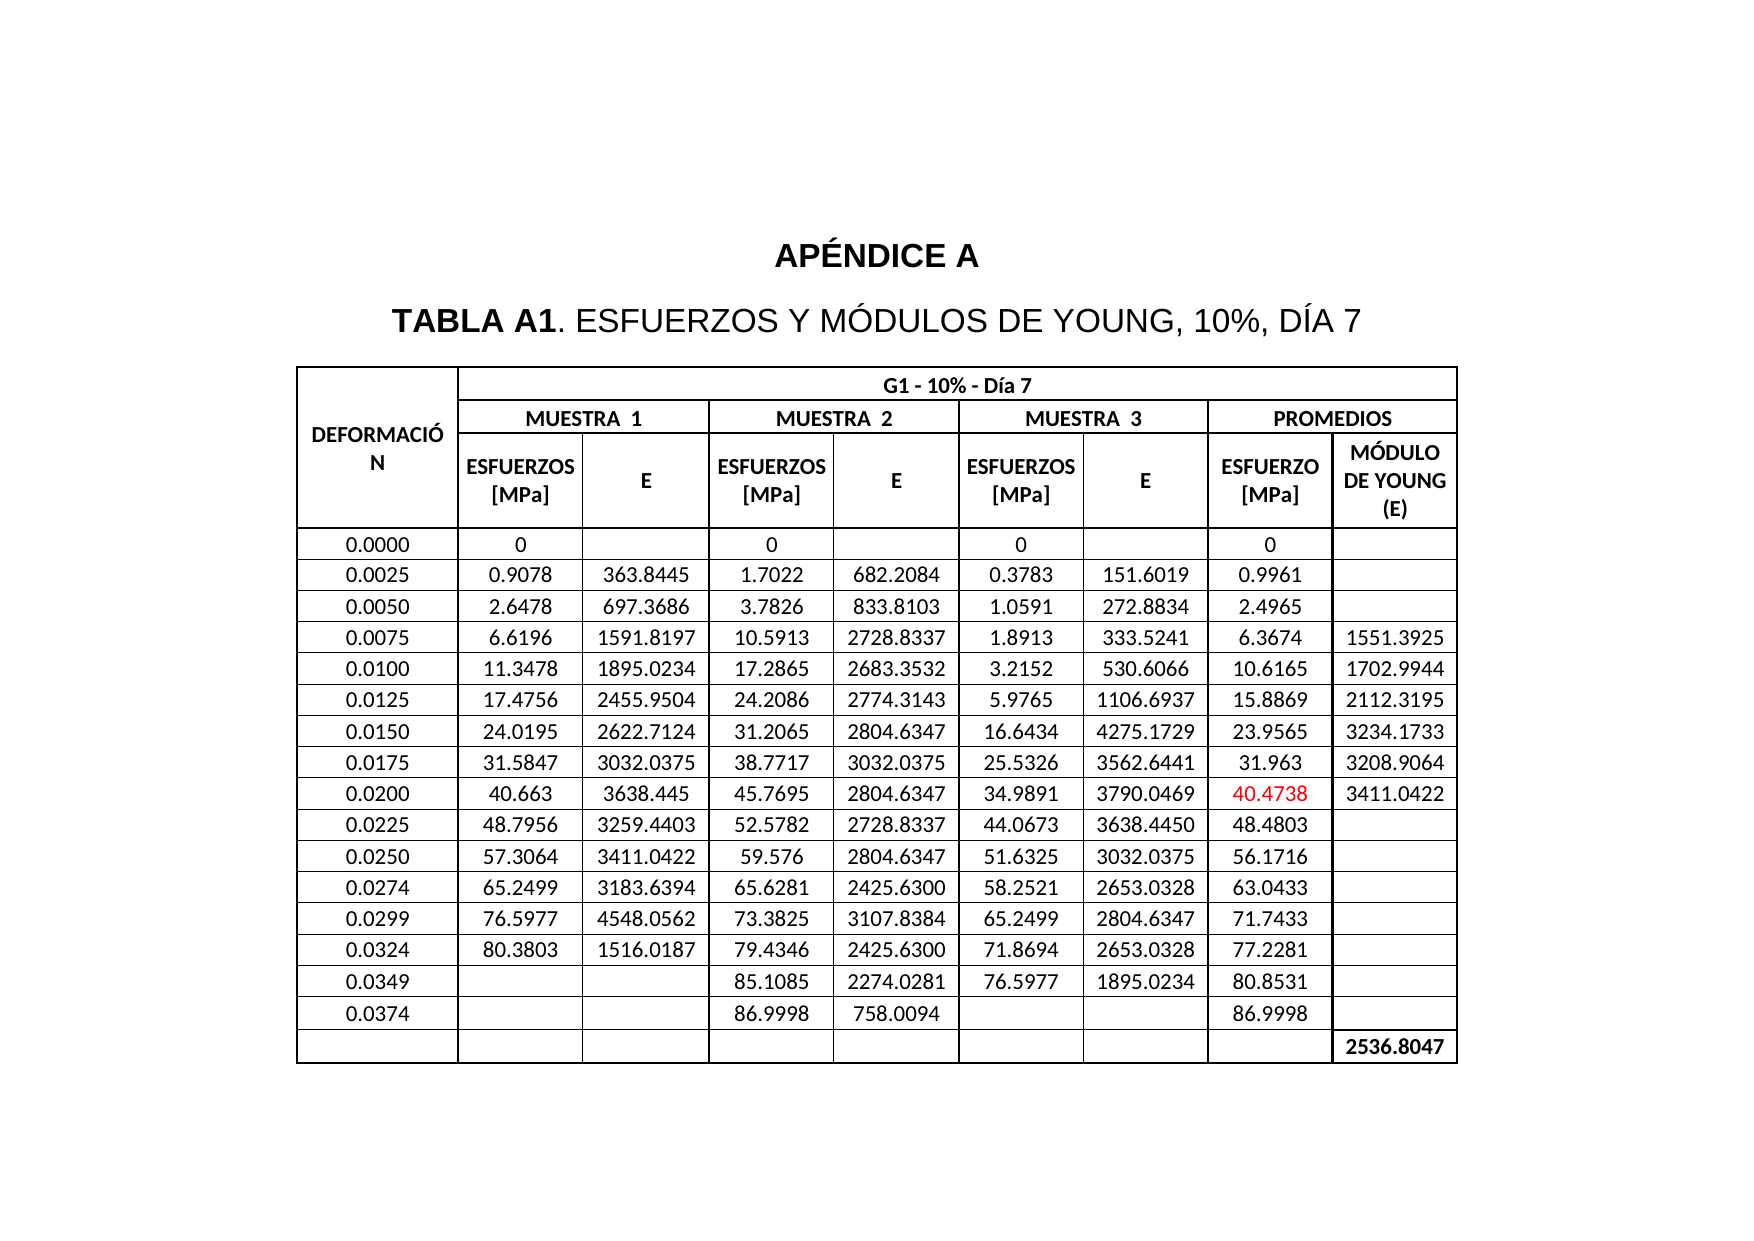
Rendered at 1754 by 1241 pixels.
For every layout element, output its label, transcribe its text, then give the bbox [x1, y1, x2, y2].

table_cell 0.3783 [960, 560, 1083, 590]
table_cell 3107.8384 [834, 903, 958, 933]
table_cell [1334, 560, 1456, 590]
table_cell 0 [1209, 529, 1331, 558]
table_cell [1084, 1030, 1207, 1062]
table_cell 31.5847 [459, 747, 582, 777]
table_cell 25.5326 [960, 747, 1083, 777]
table_cell 151.6019 [1084, 560, 1207, 590]
table_cell [834, 529, 958, 558]
table_cell [1334, 872, 1456, 902]
table_cell 0.0100 [298, 653, 457, 683]
table_cell [459, 1030, 582, 1062]
table_cell 3411.0422 [583, 841, 708, 871]
table_cell 0.0349 [298, 966, 457, 996]
table_header G1 - 10% - Día 7 [459, 368, 1456, 399]
table_cell 1895.0234 [1084, 966, 1207, 996]
table_cell 56.1716 [1209, 841, 1331, 871]
table_cell 3259.4403 [583, 810, 708, 840]
table_cell [834, 1030, 958, 1062]
table_cell [583, 966, 708, 996]
table_cell 0.0200 [298, 778, 457, 808]
table_cell 3032.0375 [1084, 841, 1207, 871]
table_cell 3.7826 [710, 591, 833, 621]
text APÉNDICE A [236, 236, 1518, 275]
table_cell 40.663 [459, 778, 582, 808]
table_cell E [834, 434, 958, 527]
table_cell 10.6165 [1209, 653, 1331, 683]
table_cell 45.7695 [710, 778, 833, 808]
table_cell 1106.6937 [1084, 685, 1207, 715]
table_cell 65.6281 [710, 872, 833, 902]
table_cell [1084, 529, 1207, 558]
table_cell 0.0175 [298, 747, 457, 777]
table_cell 0.0299 [298, 903, 457, 933]
table_cell [710, 1030, 833, 1062]
table_cell 272.8834 [1084, 591, 1207, 621]
table_cell 73.3825 [710, 903, 833, 933]
table_cell 2728.8337 [834, 622, 958, 652]
table_cell 71.8694 [960, 935, 1083, 965]
table_cell 58.2521 [960, 872, 1083, 902]
table_cell 0.0324 [298, 935, 457, 965]
table_cell 24.0195 [459, 716, 582, 746]
table_cell 1.8913 [960, 622, 1083, 652]
table_cell 0.0374 [298, 997, 457, 1029]
table_cell 0.0000 [298, 529, 457, 558]
table_cell [960, 997, 1083, 1029]
table_cell 2653.0328 [1084, 872, 1207, 902]
table_cell 65.2499 [960, 903, 1083, 933]
table_cell [459, 997, 582, 1029]
table_cell 24.2086 [710, 685, 833, 715]
table_cell 38.7717 [710, 747, 833, 777]
table_cell 3032.0375 [834, 747, 958, 777]
table_cell [1334, 591, 1456, 621]
table_cell [960, 1030, 1083, 1062]
table_cell 833.8103 [834, 591, 958, 621]
table_cell 2425.6300 [834, 872, 958, 902]
table_cell 363.8445 [583, 560, 708, 590]
table_cell 76.5977 [459, 903, 582, 933]
table_cell 0.0274 [298, 872, 457, 902]
table_cell 333.5241 [1084, 622, 1207, 652]
table_cell 2112.3195 [1334, 685, 1456, 715]
table_cell 17.2865 [710, 653, 833, 683]
table_cell 1591.8197 [583, 622, 708, 652]
table_cell 80.3803 [459, 935, 582, 965]
table_cell 2804.6347 [1084, 903, 1207, 933]
table_cell 31.963 [1209, 747, 1331, 777]
table_cell MÓDULO DE YOUNG (E) [1334, 434, 1456, 527]
table_cell [1334, 997, 1456, 1029]
table_cell E [583, 434, 708, 527]
table_cell 3.2152 [960, 653, 1083, 683]
table_cell 1702.9944 [1334, 653, 1456, 683]
table_cell 0.0225 [298, 810, 457, 840]
table_cell ESFUERZOS [MPa] [960, 434, 1083, 527]
table_cell 1895.0234 [583, 653, 708, 683]
table_cell 1516.0187 [583, 935, 708, 965]
table_cell 0.0150 [298, 716, 457, 746]
table_cell 86.9998 [1209, 997, 1331, 1029]
table_cell E [1084, 434, 1207, 527]
table_cell [1334, 529, 1456, 558]
table_cell 2683.3532 [834, 653, 958, 683]
table_cell 2.4965 [1209, 591, 1331, 621]
table_cell 80.8531 [1209, 966, 1331, 996]
table_cell 23.9565 [1209, 716, 1331, 746]
table_cell 0.0050 [298, 591, 457, 621]
table_cell 6.6196 [459, 622, 582, 652]
table_cell 2425.6300 [834, 935, 958, 965]
table_cell ESFUERZOS [MPa] [710, 434, 833, 527]
table_cell 1.7022 [710, 560, 833, 590]
table_cell 86.9998 [710, 997, 833, 1029]
table_cell 3562.6441 [1084, 747, 1207, 777]
table_cell 17.4756 [459, 685, 582, 715]
table_cell 3790.0469 [1084, 778, 1207, 808]
table_cell 3411.0422 [1334, 778, 1456, 808]
table_cell 16.6434 [960, 716, 1083, 746]
table_cell 2455.9504 [583, 685, 708, 715]
table_cell 4548.0562 [583, 903, 708, 933]
table_cell 2804.6347 [834, 841, 958, 871]
table_cell 4275.1729 [1084, 716, 1207, 746]
table_cell ESFUERZO [MPa] [1209, 434, 1331, 527]
table_cell ESFUERZOS [MPa] [459, 434, 582, 527]
table_cell 0 [459, 529, 582, 558]
table_cell [298, 1030, 457, 1062]
table_cell 3234.1733 [1334, 716, 1456, 746]
table_cell 34.9891 [960, 778, 1083, 808]
table_cell 2536.8047 [1334, 1031, 1456, 1062]
table_cell 2653.0328 [1084, 935, 1207, 965]
table_cell [583, 1030, 708, 1062]
table_cell 65.2499 [459, 872, 582, 902]
table_cell 40.4738 [1209, 778, 1331, 808]
table_cell 76.5977 [960, 966, 1083, 996]
table_cell 2274.0281 [834, 966, 958, 996]
table_cell 6.3674 [1209, 622, 1331, 652]
table_cell 44.0673 [960, 810, 1083, 840]
table_cell 2622.7124 [583, 716, 708, 746]
table_cell 79.4346 [710, 935, 833, 965]
table_cell [1334, 935, 1456, 965]
table_cell 2728.8337 [834, 810, 958, 840]
table_cell [1334, 841, 1456, 871]
table_cell 2774.3143 [834, 685, 958, 715]
table_cell [583, 997, 708, 1029]
table_cell 71.7433 [1209, 903, 1331, 933]
table_cell 3183.6394 [583, 872, 708, 902]
text TABLA A1. ESFUERZOS Y MÓDULOS DE YOUNG, 10%, DÍA 7 [236, 301, 1518, 340]
table_cell [1209, 1030, 1331, 1062]
table_cell 0.0075 [298, 622, 457, 652]
table_cell 0.9961 [1209, 560, 1331, 590]
table_cell 57.3064 [459, 841, 582, 871]
table_cell 48.4803 [1209, 810, 1331, 840]
table_header DEFORMACIÓN [298, 368, 457, 527]
table_cell 758.0094 [834, 997, 958, 1029]
table_cell 3208.9064 [1334, 747, 1456, 777]
table_cell 0.0250 [298, 841, 457, 871]
table_cell 63.0433 [1209, 872, 1331, 902]
table_cell [1334, 966, 1456, 996]
table_cell 2804.6347 [834, 716, 958, 746]
table_cell [1334, 903, 1456, 933]
table_cell 85.1085 [710, 966, 833, 996]
table_cell 3638.445 [583, 778, 708, 808]
table_cell MUESTRA 3 [960, 401, 1207, 432]
table_cell [1334, 810, 1456, 840]
table_cell 682.2084 [834, 560, 958, 590]
table_cell [459, 966, 582, 996]
table_cell 0.0125 [298, 685, 457, 715]
table_cell 1551.3925 [1334, 622, 1456, 652]
table_cell 0.9078 [459, 560, 582, 590]
table_cell MUESTRA 1 [459, 401, 708, 432]
table_cell 51.6325 [960, 841, 1083, 871]
table_cell 77.2281 [1209, 935, 1331, 965]
table_cell 3032.0375 [583, 747, 708, 777]
table_cell [583, 529, 708, 558]
table_cell 52.5782 [710, 810, 833, 840]
table_cell 15.8869 [1209, 685, 1331, 715]
table_cell [1084, 997, 1207, 1029]
table_cell 2.6478 [459, 591, 582, 621]
table_cell 530.6066 [1084, 653, 1207, 683]
table_cell 0.0025 [298, 560, 457, 590]
table_cell 697.3686 [583, 591, 708, 621]
table_cell 1.0591 [960, 591, 1083, 621]
table_cell 0 [960, 529, 1083, 558]
table_cell 3638.4450 [1084, 810, 1207, 840]
table_cell 5.9765 [960, 685, 1083, 715]
table_cell PROMEDIOS [1209, 401, 1456, 432]
table_cell MUESTRA 2 [710, 401, 958, 432]
table_cell 10.5913 [710, 622, 833, 652]
table_cell 0 [710, 529, 833, 558]
table_cell 59.576 [710, 841, 833, 871]
table_cell 11.3478 [459, 653, 582, 683]
table_cell 2804.6347 [834, 778, 958, 808]
table_cell 48.7956 [459, 810, 582, 840]
table_cell 31.2065 [710, 716, 833, 746]
